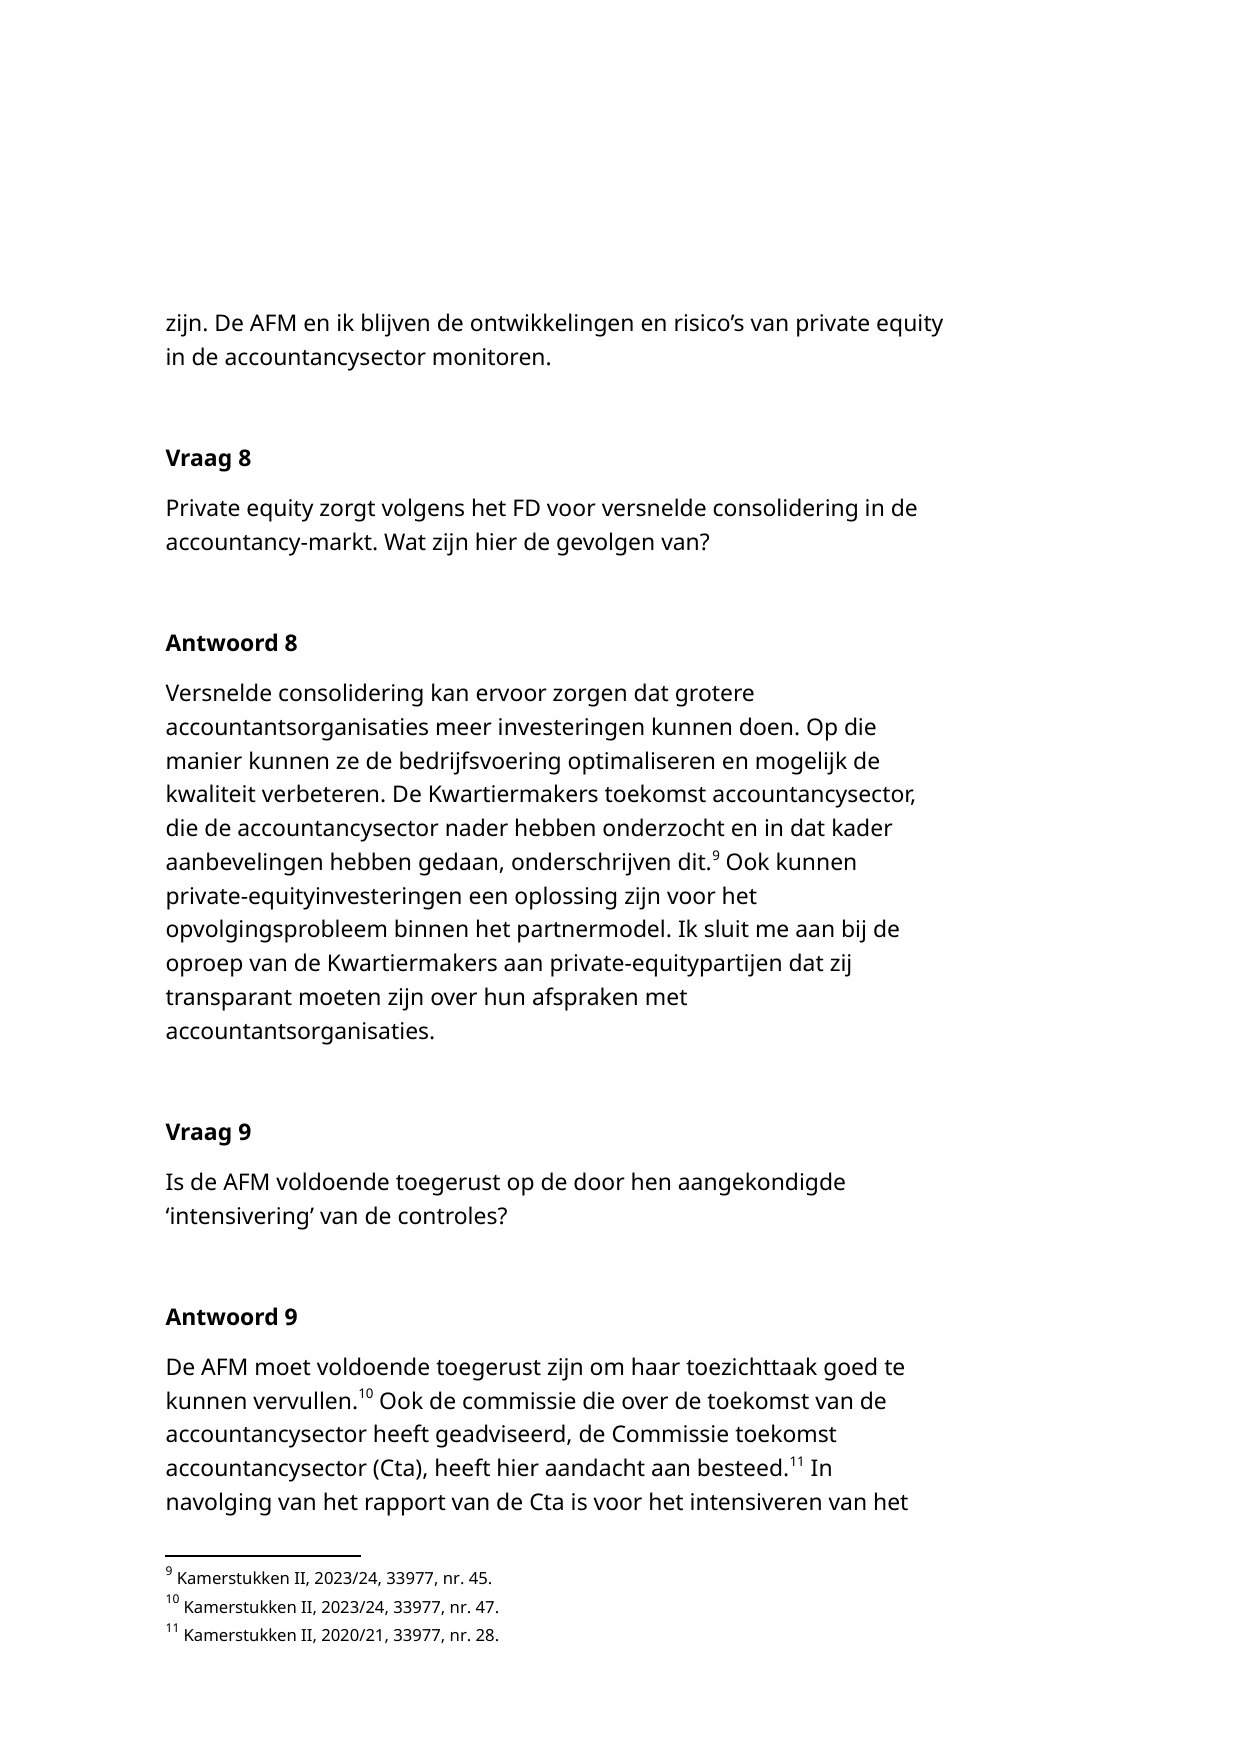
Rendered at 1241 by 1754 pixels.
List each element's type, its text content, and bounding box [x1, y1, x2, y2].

text Vraag 8 [165, 442, 945, 473]
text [165, 307, 945, 372]
text Is de AFM voldoende toegerust op de door hen aangekondigde ‘intensivering’ van de controles? [165, 1166, 945, 1231]
text Antwoord 9 [165, 1300, 945, 1332]
text Versnelde consolidering kan ervoor zorgen dat grotere accountantsorganisaties meer investeringen kunnen doen. Op die manier kunnen ze de bedrijfsvoering optimaliseren en mogelijk de kwaliteit verbeteren. De Kwartiermakers toekomst accountancysector, die de accountancysector nader hebben onderzocht en in dat kader aanbevelingen hebben gedaan, onderschrijven dit. Ook kunnen private-equityinvesteringen een oplossing zijn voor het opvolgingsprobleem binnen het partnermodel. Ik sluit me aan bij de oproep van de Kwartiermakers aan private-equitypartijen dat zij transparant moeten zijn over hun afspraken met accountantsorganisaties. [165, 677, 945, 1046]
text Private equity zorgt volgens het FD voor versnelde consolidering in de accountancy-markt. Wat zijn hier de gevolgen van? [165, 492, 945, 557]
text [165, 1351, 945, 1517]
text Antwoord 8 [165, 627, 945, 658]
text Vraag 9 [165, 1115, 945, 1147]
